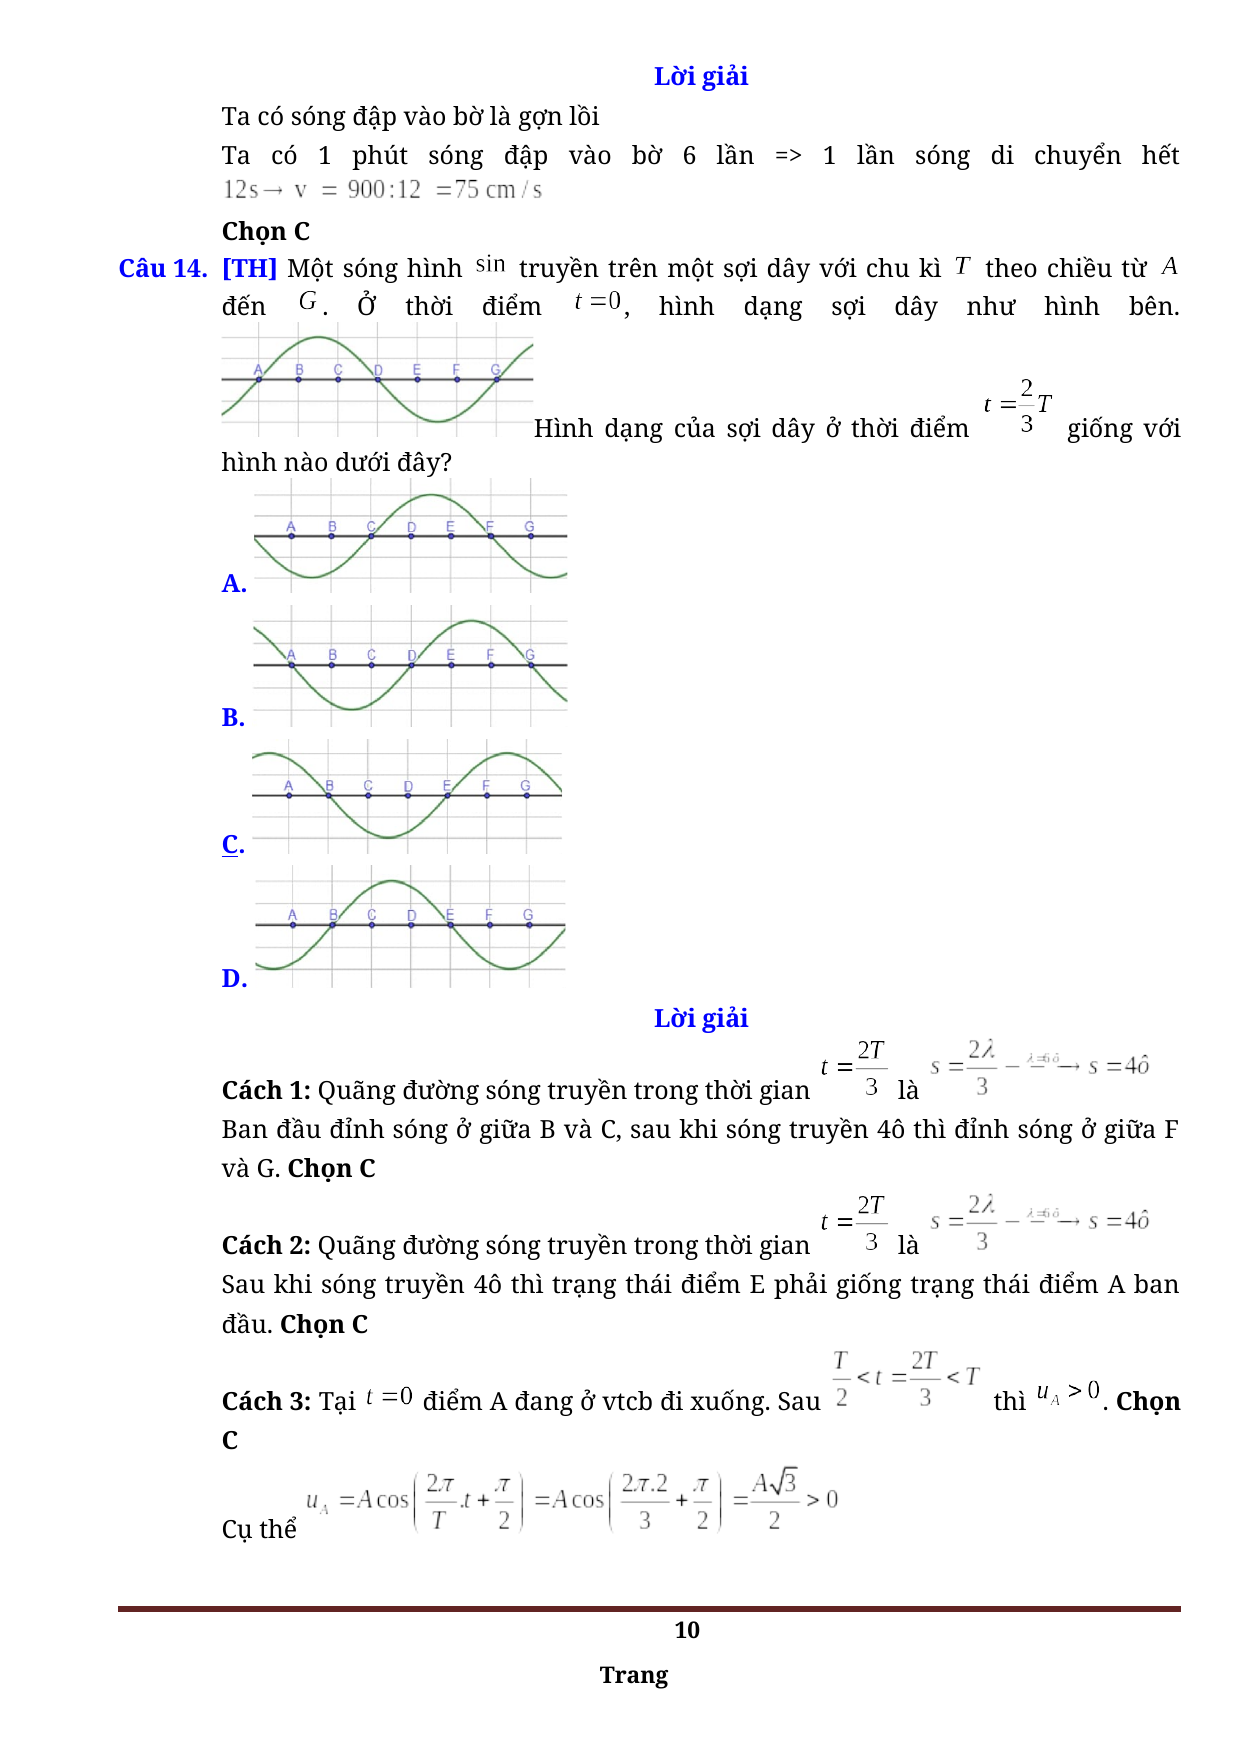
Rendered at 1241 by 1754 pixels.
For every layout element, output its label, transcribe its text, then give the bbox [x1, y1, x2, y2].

text Cách 2: Quãng đường sóng truyền trong thời gian là [221, 1190, 1181, 1262]
text Lời giải [221, 1000, 1181, 1034]
text Ta có 1 phút sóng đập vào bờ 6 lần => 1 lần sóng di chuyển hết [221, 137, 1181, 209]
picture [221, 322, 534, 437]
text Cách 3: Tại điểm A đang ở vtcb đi xuống. Sau thì . Chọn C [221, 1346, 1181, 1457]
list [TH] Một sóng hình truyền trên một sợi dây với chu kì theo chiều từ đến . Ở thời điểm , hình dạng sợi dây như hình bên. Hình dạng của sợi dây ở thời điểm giống với hình nào dưới đây? [118, 247, 1181, 478]
text Ta có sóng đập vào bờ là gợn lồi [221, 98, 1181, 132]
picture [254, 865, 566, 988]
text Sau khi sóng truyền 4ô thì trạng thái điểm E phải giống trạng thái điểm A ban đầu. Chọn C [221, 1267, 1181, 1340]
text Ban đầu đỉnh sóng ở giữa B và C, sau khi sóng truyền 4ô thì đỉnh sóng ở giữa F và G. Chọn C [221, 1112, 1181, 1185]
picture [252, 739, 563, 854]
text Lời giải [221, 59, 1181, 93]
text Chọn C [221, 213, 1181, 247]
picture [252, 605, 569, 727]
text Cách 1: Quãng đường sóng truyền trong thời gian là [221, 1034, 1181, 1106]
picture [254, 478, 568, 593]
text Cụ thể [221, 1462, 1181, 1545]
